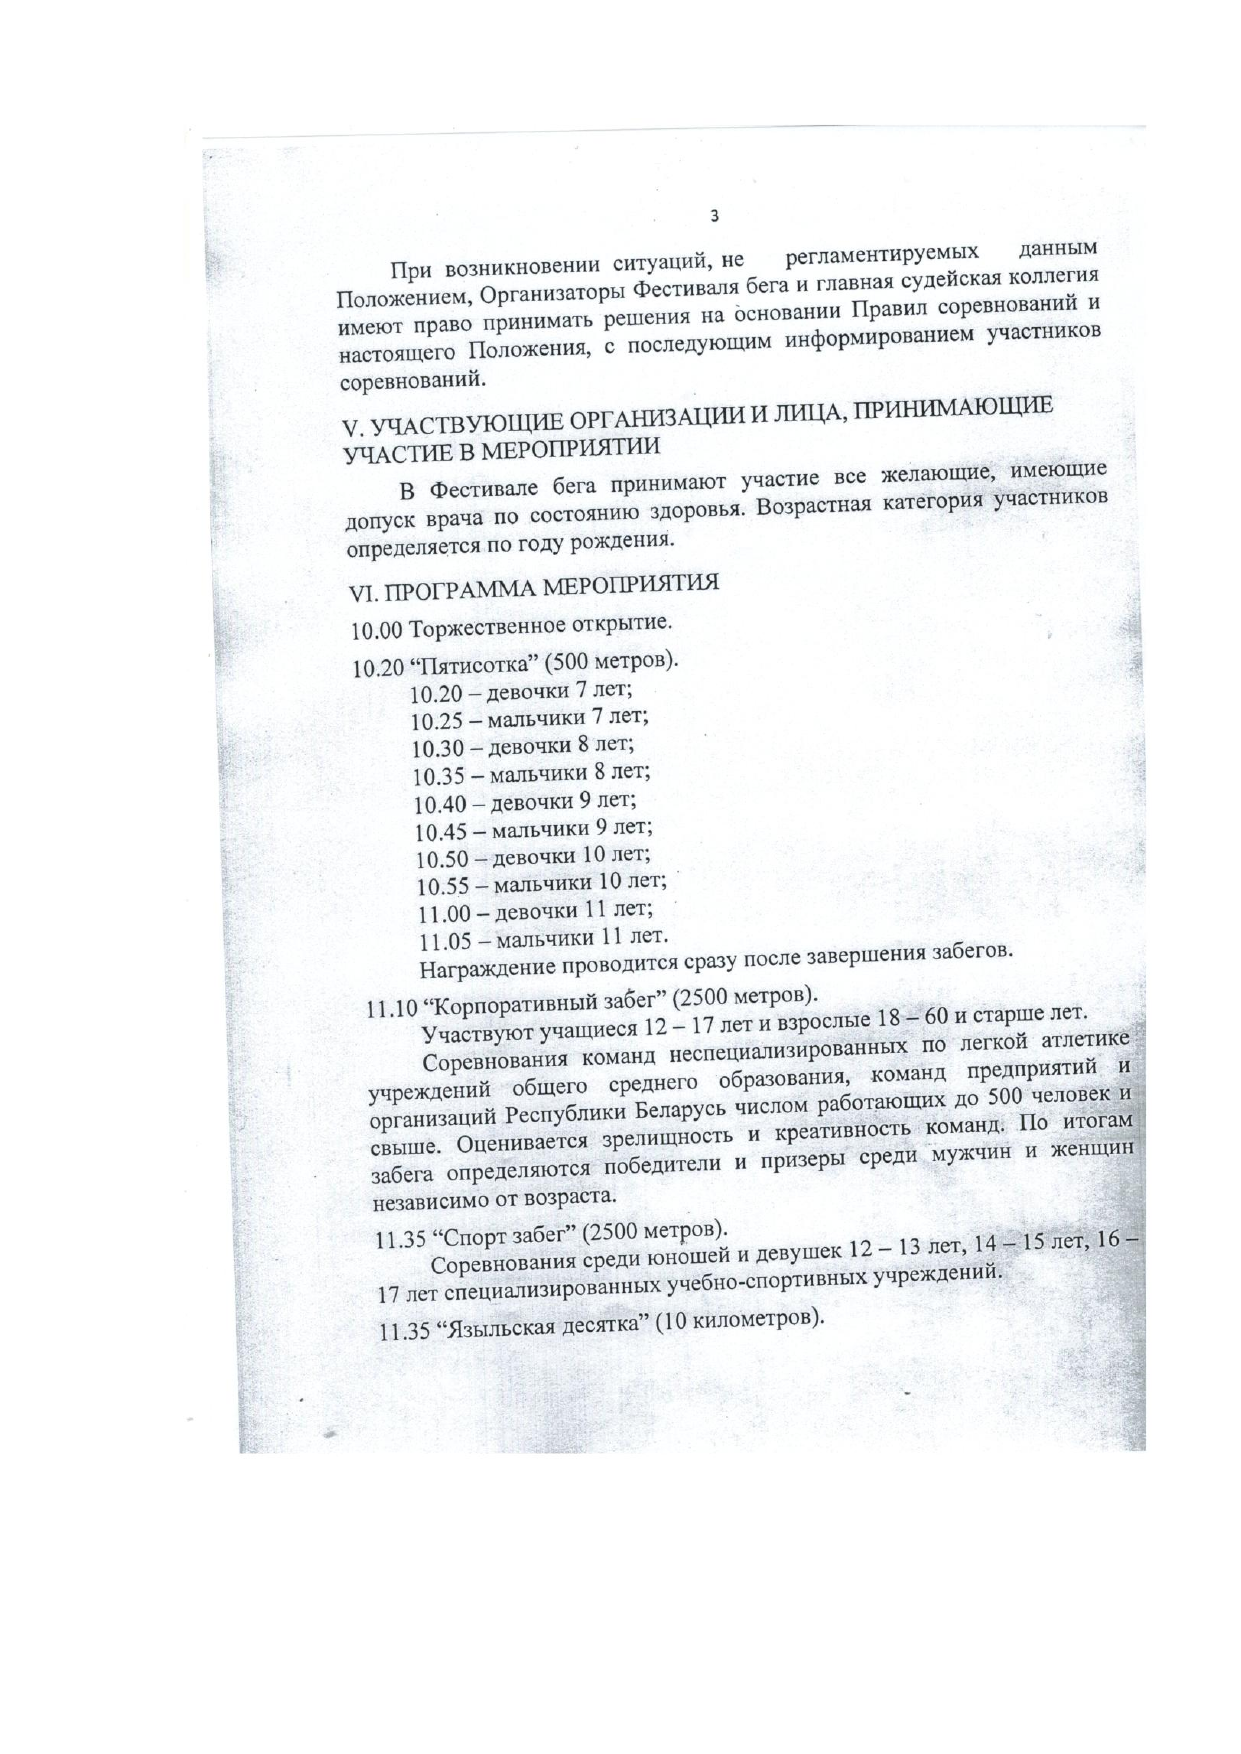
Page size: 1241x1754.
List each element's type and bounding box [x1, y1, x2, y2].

picture [177, 118, 1152, 1460]
